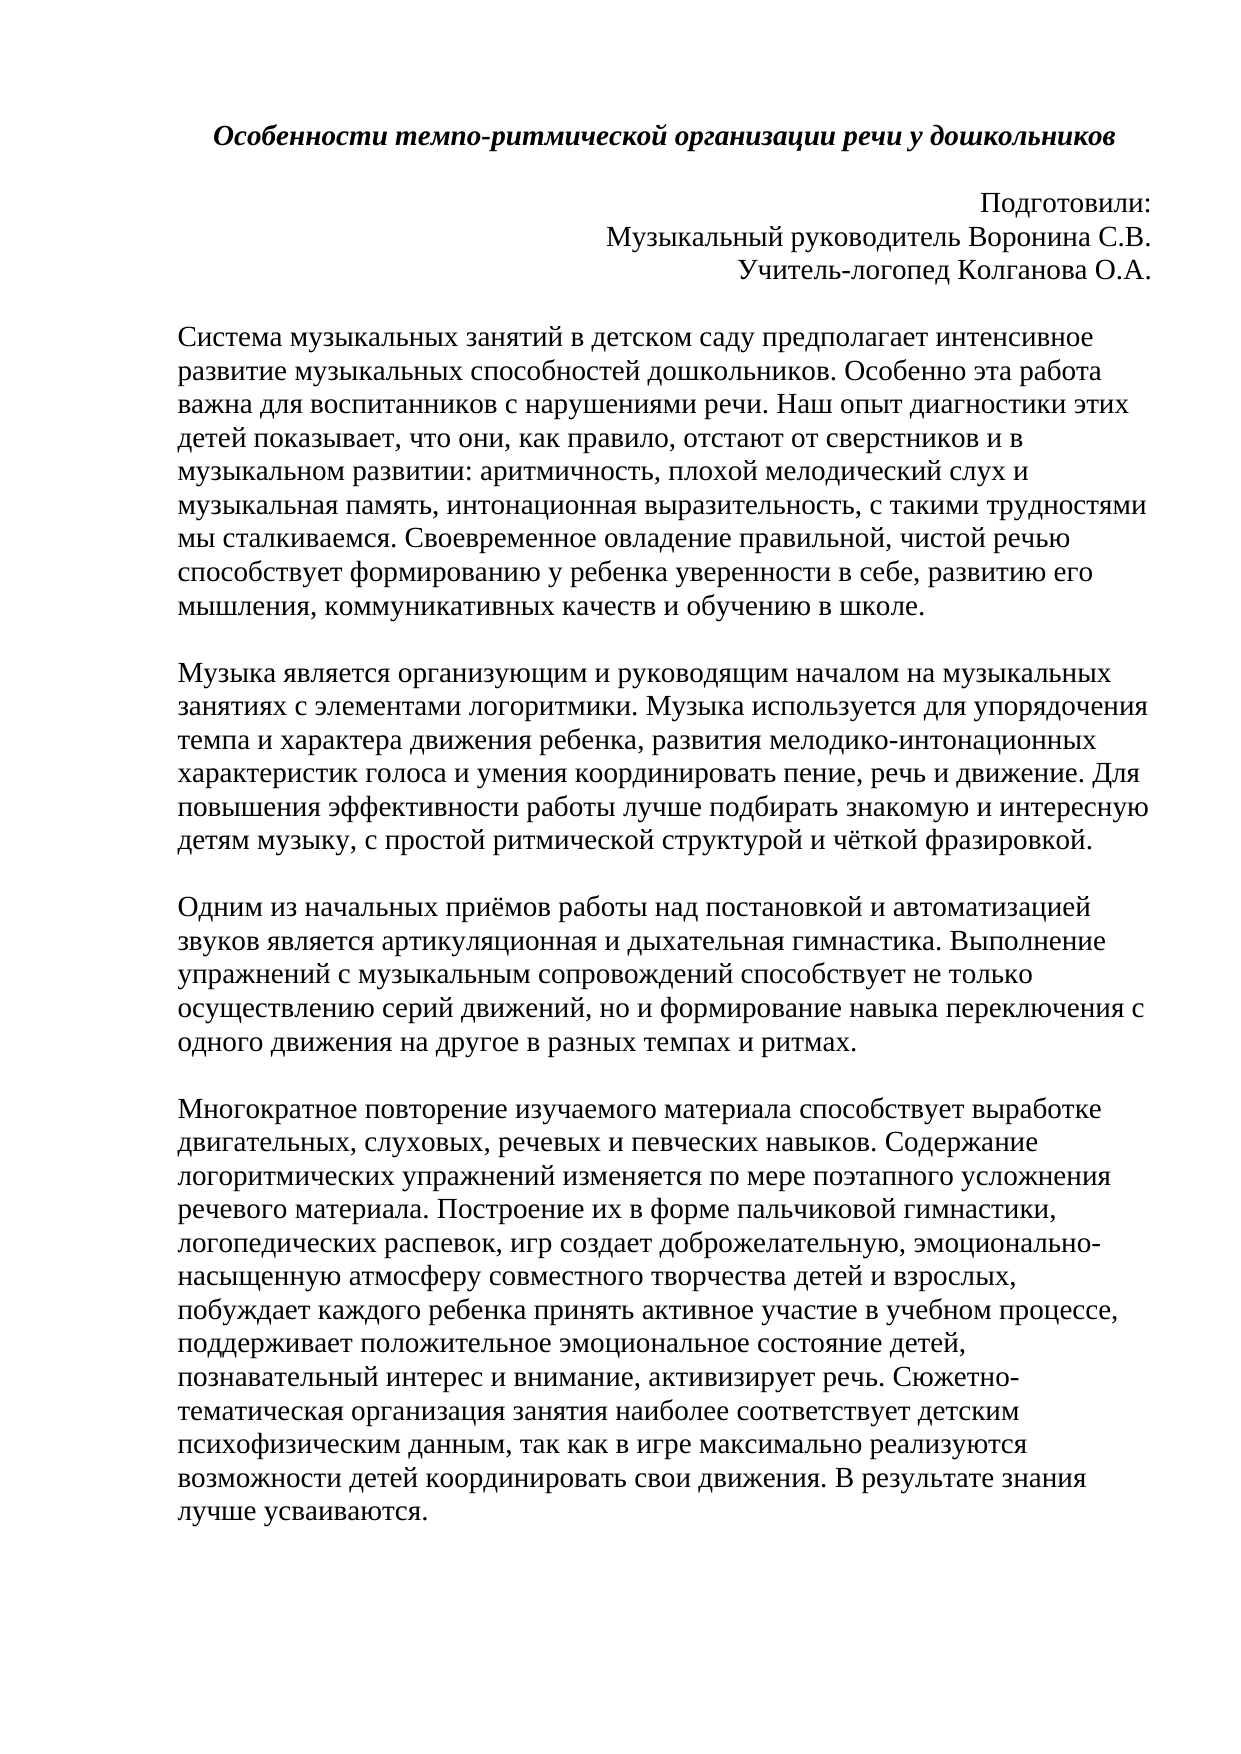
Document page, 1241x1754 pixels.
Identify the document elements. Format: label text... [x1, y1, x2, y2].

text Одним из начальных приёмов работы над постановкой и автоматизацией звуков является артикуляционная и дыхательная гимнастика. Выполнение упражнений с музыкальным сопровождений способствует не только осуществлению серий движений, но и формирование навыка переключения с одного движения на другое в разных темпах и ритмах. [177, 889, 1152, 1057]
text Система музыкальных занятий в детском саду предполагает интенсивное развитие музыкальных способностей дошкольников. Особенно эта работа важна для воспитанников с нарушениями речи. Наш опыт диагностики этих детей показывает, что они, как правило, отстают от сверстников и в музыкальном развитии: аритмичность, плохой мелодический слух и музыкальная память, интонационная выразительность, с такими трудностями мы сталкиваемся. Своевременное овладение правильной, чистой речью способствует формированию у ребенка уверенности в себе, развитию его мышления, коммуникативных качеств и обучению в школе. [177, 319, 1152, 621]
text Музыкальный руководитель Воронина С.В. [177, 219, 1152, 252]
text Музыка является организующим и руководящим началом на музыкальных занятиях с элементами логоритмики. Музыка используется для упорядочения темпа и характера движения ребенка, развития мелодико-интонационных характеристик голоса и умения координировать пение, речь и движение. Для повышения эффективности работы лучше подбирать знакомую и интересную детям музыку, с простой ритмической структурой и чёткой фразировкой. [177, 655, 1152, 856]
text Учитель-логопед Колганова О.А. [177, 252, 1152, 286]
text Многократное повторение изучаемого материала способствует выработке двигательных, слуховых, речевых и певческих навыков. Содержание логоритмических упражнений изменяется по мере поэтапного усложнения речевого материала. Построение их в форме пальчиковой гимнастики, логопедических распевок, игр создает доброжелательную, эмоционально-насыщенную атмосферу совместного творчества детей и взрослых, побуждает каждого ребенка принять активное участие в учебном процессе, поддерживает положительное эмоциональное состояние детей, познавательный интерес и внимание, активизирует речь. Сюжетно-тематическая организация занятия наиболее соответствует детским психофизическим данным, так как в игре максимально реализуются возможности детей координировать свои движения. В результате знания лучше усваиваются. [177, 1091, 1152, 1527]
text Особенности темпо-ритмической организации речи у дошкольников [177, 118, 1152, 152]
text Подготовили: [177, 185, 1152, 219]
